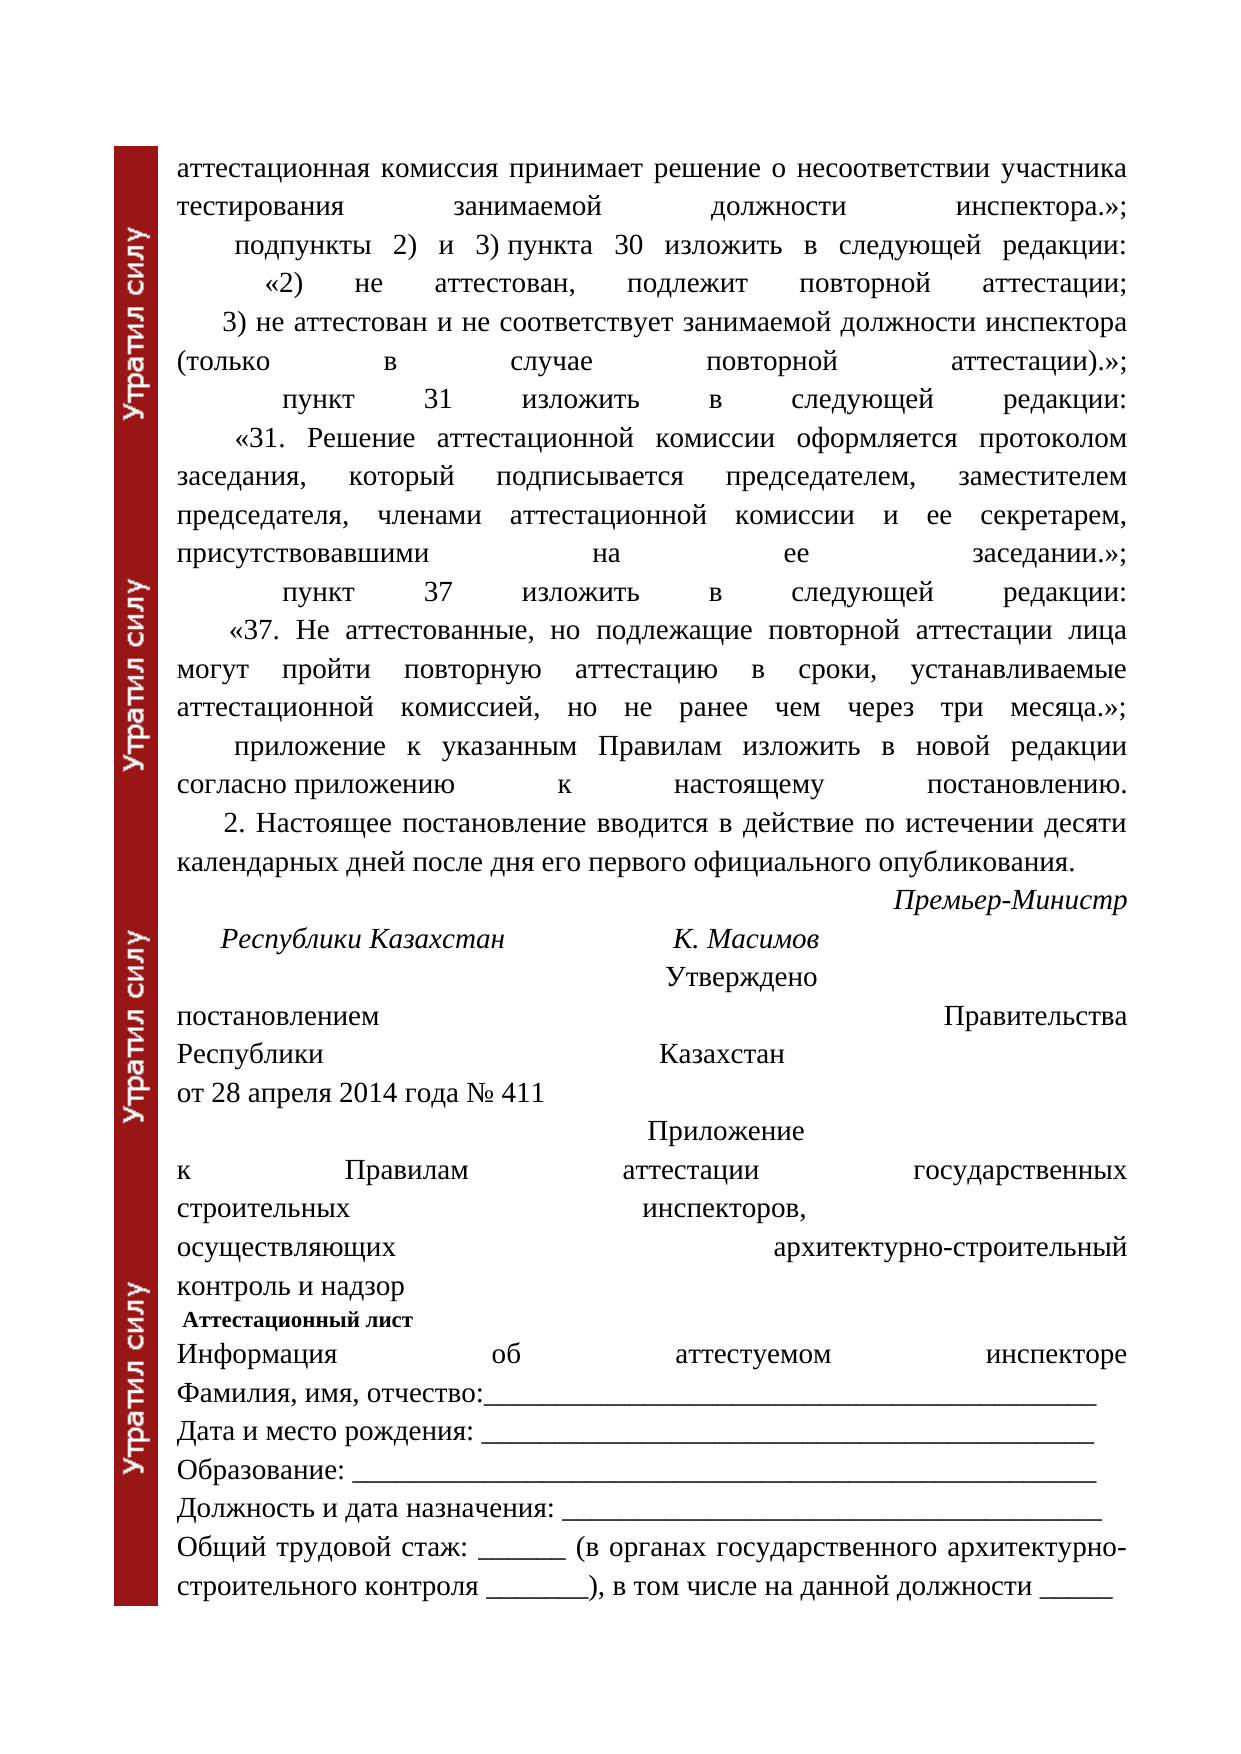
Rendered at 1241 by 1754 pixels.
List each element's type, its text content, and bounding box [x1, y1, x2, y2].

text Аттестационный лист [112, 1306, 1128, 1333]
text Премьер-Министр Республики Казахстан К. Масимов [112, 882, 1128, 954]
text Приложение к Правилам аттестации государственных строительных инспекторов, осуществляющих архитектурно-строительный контроль и надзор [112, 1113, 1128, 1301]
text Общий трудовой стаж: ______ (в органах государственного архитектурно-строительного контроля _______), в том числе на данной должности _____ [112, 1529, 1128, 1601]
picture [114, 1108, 158, 1113]
picture [114, 877, 158, 882]
picture [114, 1301, 158, 1306]
text Дата и место рождения: __________________________________________ [112, 1413, 1128, 1447]
text Образование: ___________________________________________________ [112, 1452, 1128, 1486]
picture [114, 146, 158, 150]
picture [114, 1524, 158, 1529]
picture [114, 954, 158, 959]
text Утверждено постановлением Правительства Республики Казахстан от 28 апреля 2014 года № 411 [112, 959, 1128, 1108]
picture [114, 1447, 158, 1452]
text Должность и дата назначения: _____________________________________ [112, 1491, 1128, 1524]
picture [114, 1486, 158, 1491]
picture [114, 1408, 158, 1413]
text Информация об аттестуемом инспекторе Фамилия, имя, отчество:__________________________________________ [112, 1336, 1128, 1408]
picture [114, 1601, 158, 1606]
